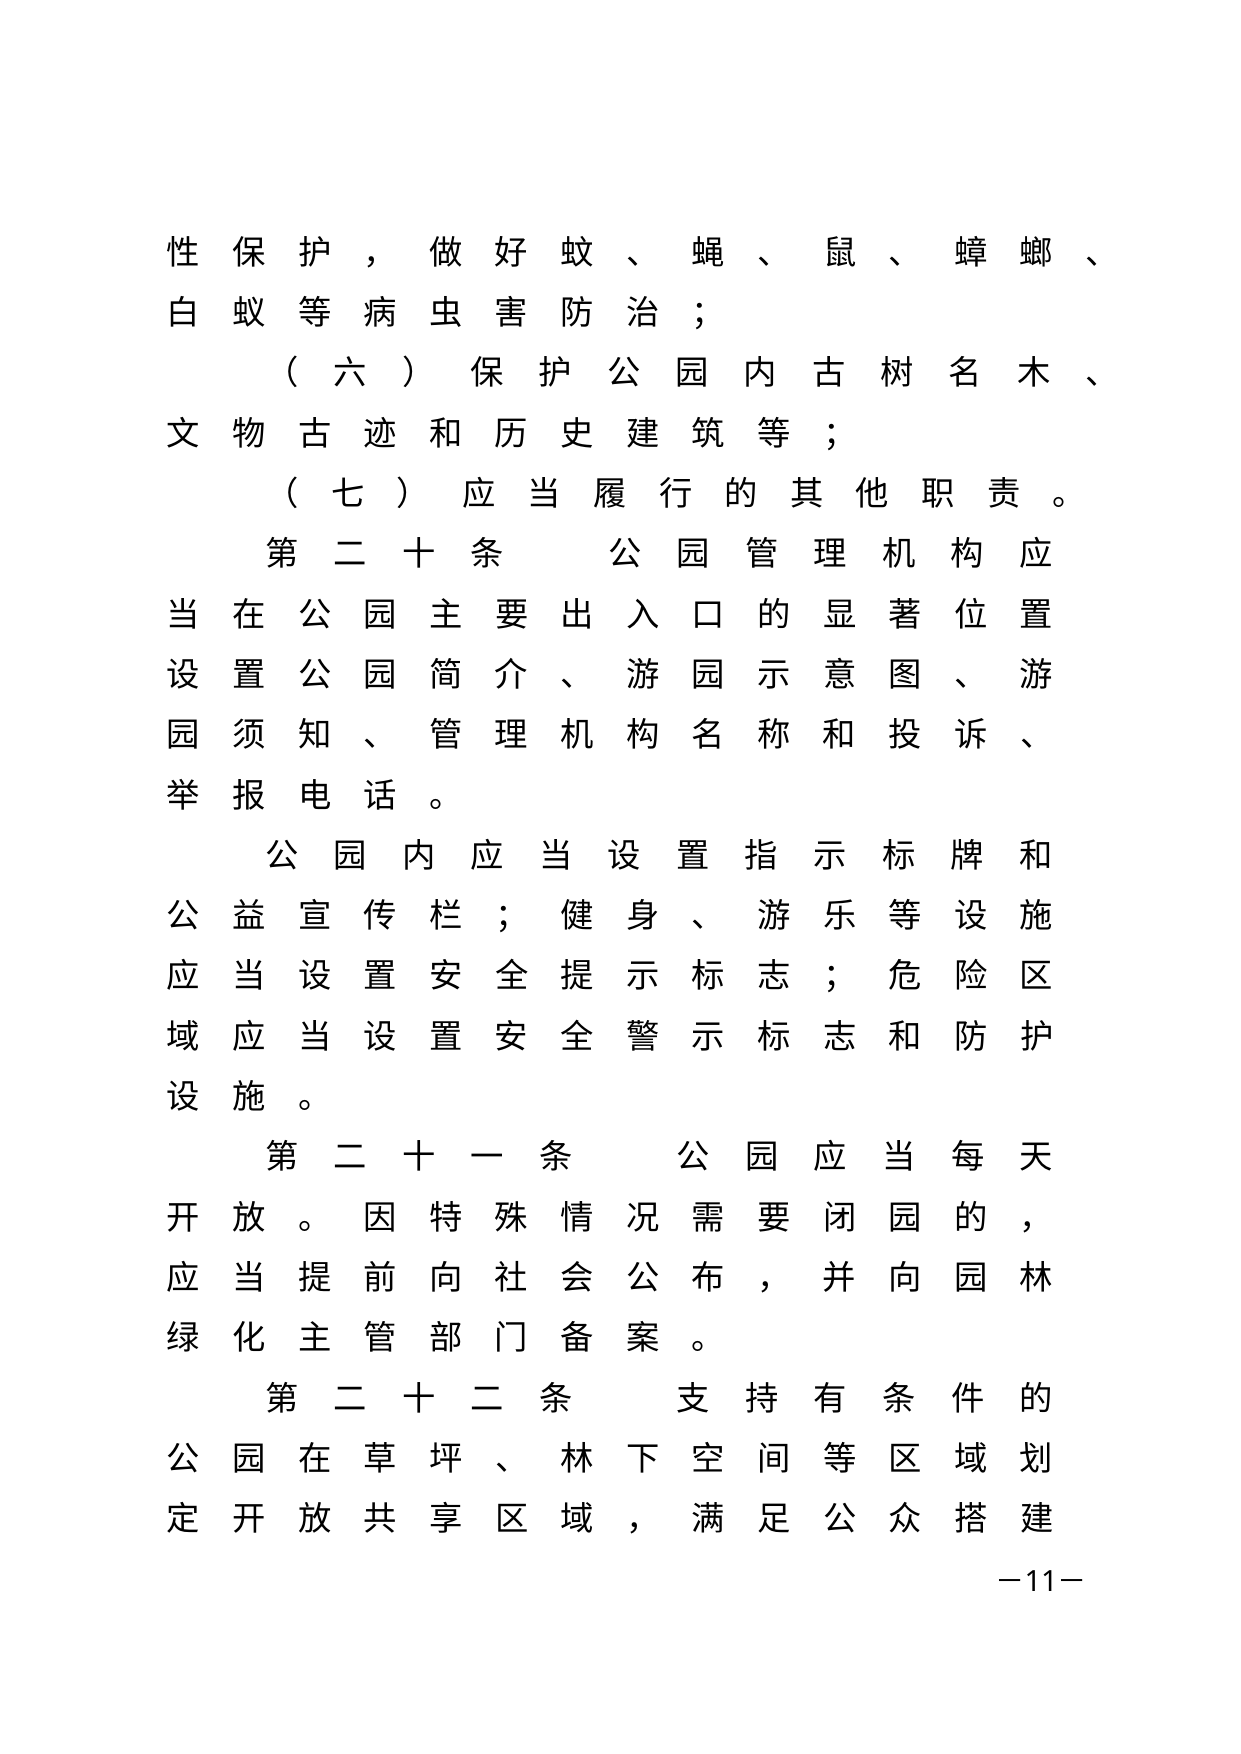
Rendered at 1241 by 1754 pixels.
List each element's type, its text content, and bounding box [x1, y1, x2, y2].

text 公园内应当设置指示标牌和公益宣传栏；健身、游乐等设施应当设置安全提示标志；危险区域应当设置安全警示标志和防护设施。 [167, 823, 1085, 1124]
text 第二十二条 支持有条件的公园在草坪、林下空间等区域划定开放共享区域，满足公众搭建帐篷、运动健身、休闲游憩等户外活动需求。 [167, 1365, 1085, 1546]
text 第二十条 公园管理机构应当在公园主要出入口的显著位置设置公园简介、游园示意图、游园须知、管理机构名称和投诉、举报电话。 [167, 521, 1085, 823]
text （七）应当履行的其他职责。 [167, 461, 1085, 521]
text （五）加强公园内生物多样性保护，做好蚊、蝇、鼠、蟑螂、白蚁等病虫害防治； [167, 219, 1085, 340]
text （六）保护公园内古树名木、文物古迹和历史建筑等； [167, 340, 1085, 461]
text 第二十一条 公园应当每天开放。因特殊情况需要闭园的，应当提前向社会公布，并向园林绿化主管部门备案。 [167, 1124, 1085, 1365]
